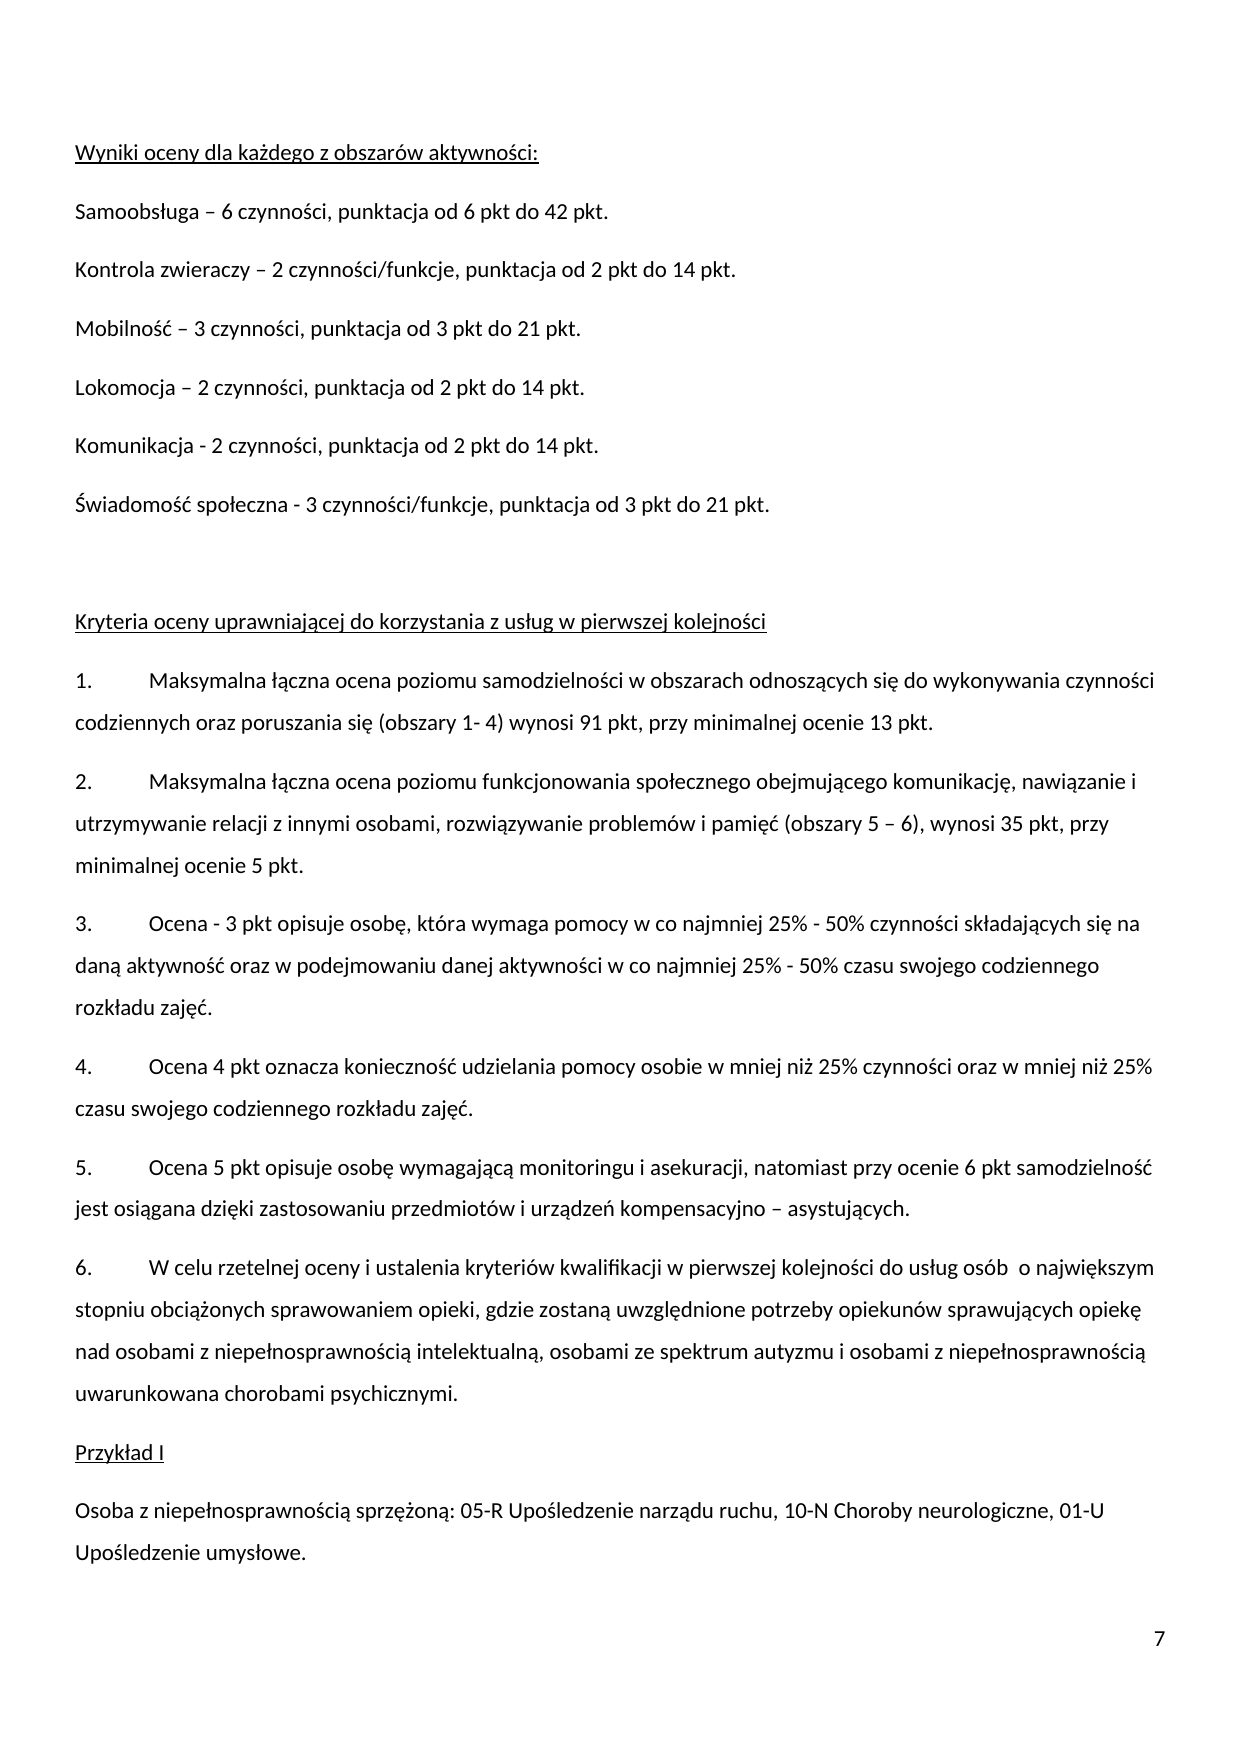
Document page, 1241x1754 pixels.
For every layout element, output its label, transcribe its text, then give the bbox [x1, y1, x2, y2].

list Ocena - 3 pkt opisuje osobę, która wymaga pomocy w co najmniej 25% - 50% czynności składających się na daną aktywność oraz w podejmowaniu danej aktywności w co najmniej 25% - 50% czasu swojego codziennego rozkładu zajęć. [75, 909, 1165, 1021]
text Kryteria oceny uprawniającej do korzystania z usług w pierwszej kolejności [75, 607, 1165, 636]
text Wyniki oceny dla każdego z obszarów aktywności: [75, 138, 1165, 166]
text Przykład I [75, 1438, 1165, 1466]
text Świadomość społeczna - 3 czynności/funkcje, punktacja od 3 pkt do 21 pkt. [75, 490, 1165, 518]
list W celu rzetelnej oceny i ustalenia kryteriów kwalifikacji w pierwszej kolejności do usług osób o największym stopniu obciążonych sprawowaniem opieki, gdzie zostaną uwzględnione potrzeby opiekunów sprawujących opiekę nad osobami z niepełnosprawnością intelektualną, osobami ze spektrum autyzmu i osobami z niepełnosprawnością uwarunkowana chorobami psychicznymi. [75, 1253, 1165, 1407]
text Osoba z niepełnosprawnością sprzężoną: 05-R Upośledzenie narządu ruchu, 10-N Choroby neurologiczne, 01-U Upośledzenie umysłowe. [75, 1496, 1165, 1566]
text Kontrola zwieraczy – 2 czynności/funkcje, punktacja od 2 pkt do 14 pkt. [75, 256, 1165, 284]
list Maksymalna łączna ocena poziomu funkcjonowania społecznego obejmującego komunikację, nawiązanie i utrzymywanie relacji z innymi osobami, rozwiązywanie problemów i pamięć (obszary 5 – 6), wynosi 35 pkt, przy minimalnej ocenie 5 pkt. [75, 767, 1165, 879]
list Ocena 5 pkt opisuje osobę wymagającą monitoringu i asekuracji, natomiast przy ocenie 6 pkt samodzielność jest osiągana dzięki zastosowaniu przedmiotów i urządzeń kompensacyjno – asystujących. [75, 1153, 1165, 1223]
text Mobilność – 3 czynności, punktacja od 3 pkt do 21 pkt. [75, 314, 1165, 342]
list Ocena 4 pkt oznacza konieczność udzielania pomocy osobie w mniej niż 25% czynności oraz w mniej niż 25% czasu swojego codziennego rozkładu zajęć. [75, 1052, 1165, 1122]
list Maksymalna łączna ocena poziomu samodzielności w obszarach odnoszących się do wykonywania czynności codziennych oraz poruszania się (obszary 1- 4) wynosi 91 pkt, przy minimalnej ocenie 13 pkt. [75, 666, 1165, 736]
text Samoobsługa – 6 czynności, punktacja od 6 pkt do 42 pkt. [75, 197, 1165, 225]
text Lokomocja – 2 czynności, punktacja od 2 pkt do 14 pkt. [75, 373, 1165, 401]
text Komunikacja - 2 czynności, punktacja od 2 pkt do 14 pkt. [75, 432, 1165, 459]
